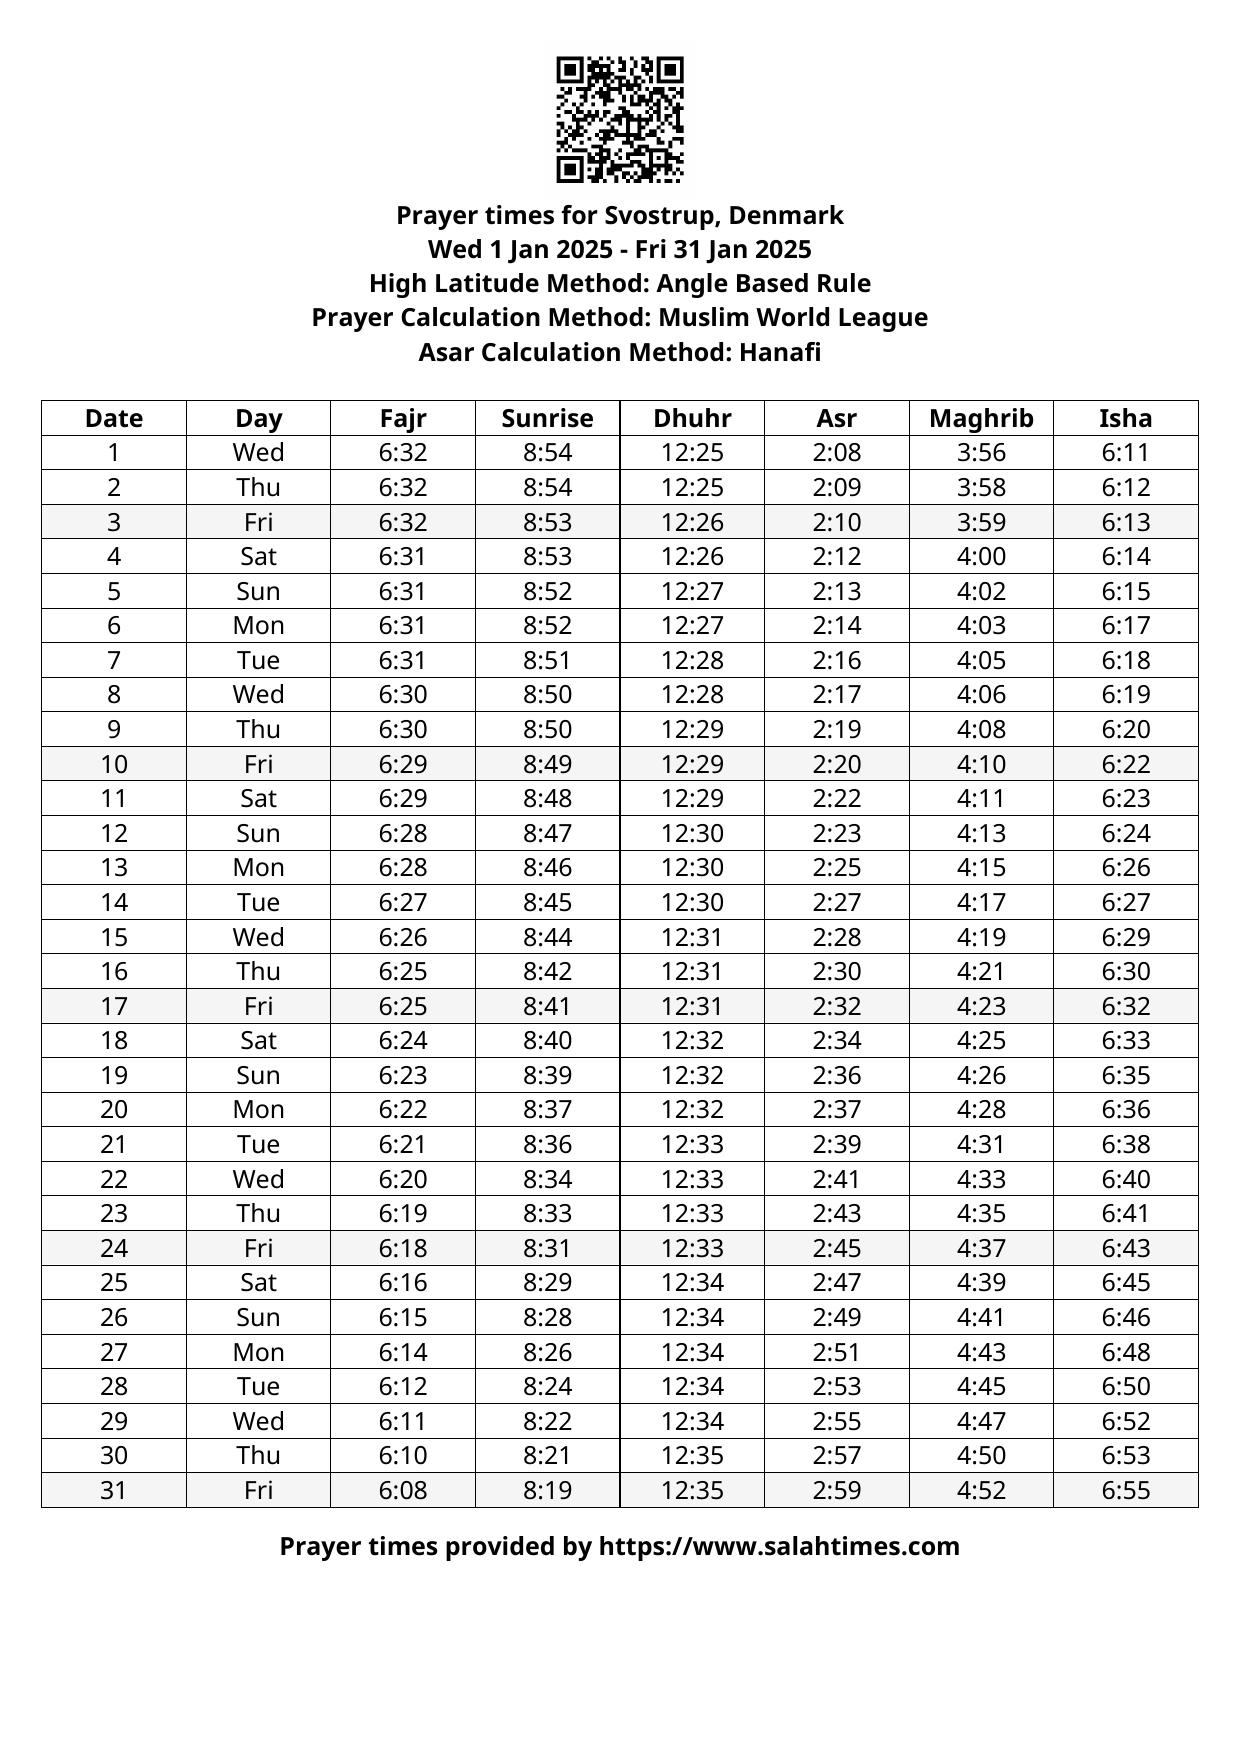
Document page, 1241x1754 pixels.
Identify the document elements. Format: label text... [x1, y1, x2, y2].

text Prayer Calculation Method: Muslim World League [42, 300, 1198, 334]
table_cell 6:25 [331, 954, 475, 988]
table_cell 4:35 [910, 1196, 1053, 1230]
table_cell 25 [42, 1266, 186, 1299]
table_cell 6:28 [331, 816, 475, 849]
text Prayer times provided by https://www.salahtimes.com [42, 1528, 1198, 1563]
table_cell 9 [42, 712, 186, 746]
table_cell 6:12 [1054, 470, 1198, 504]
table_cell 12:30 [621, 851, 764, 884]
table_cell 8:50 [476, 678, 619, 711]
table_cell 8:42 [476, 954, 619, 988]
table_cell 6:12 [331, 1369, 475, 1403]
table_cell 12:32 [621, 1058, 764, 1092]
table_cell 12:26 [621, 539, 764, 573]
table_cell Tue [187, 1127, 330, 1161]
table_cell 6:08 [331, 1473, 475, 1507]
table_header Dhuhr [621, 401, 764, 434]
table_cell 6:31 [331, 643, 475, 677]
table_cell Wed [187, 1404, 330, 1437]
table_cell 4:47 [910, 1404, 1053, 1437]
table_cell 19 [42, 1058, 186, 1092]
table_cell 8:47 [476, 816, 619, 849]
table_cell 6:45 [1054, 1266, 1198, 1299]
table_cell 4:11 [910, 781, 1053, 815]
table_cell 6:14 [331, 1335, 475, 1368]
table_cell 11 [42, 781, 186, 815]
table_cell 4:10 [910, 747, 1053, 780]
table_cell Thu [187, 470, 330, 504]
table_cell 4:45 [910, 1369, 1053, 1403]
table_cell Fri [187, 1231, 330, 1264]
table_cell Sun [187, 574, 330, 607]
table_cell Wed [187, 920, 330, 953]
table_cell 6:22 [331, 1093, 475, 1126]
table_cell 6:27 [331, 885, 475, 919]
table_cell Mon [187, 1335, 330, 1368]
table_cell 6:23 [1054, 781, 1198, 815]
table_cell Sun [187, 1058, 330, 1092]
table_cell 12:31 [621, 954, 764, 988]
text Asar Calculation Method: Hanafi [42, 334, 1198, 368]
table_cell 12:35 [621, 1439, 764, 1472]
table_cell 8:33 [476, 1196, 619, 1230]
table_cell 12:28 [621, 643, 764, 677]
table_cell 2:59 [765, 1473, 909, 1507]
table_cell 6:11 [331, 1404, 475, 1437]
table_cell 12:34 [621, 1300, 764, 1334]
table_cell Thu [187, 954, 330, 988]
table_cell 6:15 [331, 1300, 475, 1334]
table_cell 24 [42, 1231, 186, 1264]
table_cell 2:09 [765, 470, 909, 504]
table_cell 12:30 [621, 885, 764, 919]
table_cell 6:10 [331, 1439, 475, 1472]
table_cell 4:28 [910, 1093, 1053, 1126]
table_cell 23 [42, 1196, 186, 1230]
table_cell 2:45 [765, 1231, 909, 1264]
table_cell 6:24 [1054, 816, 1198, 849]
table_cell 30 [42, 1439, 186, 1472]
table_cell 8:19 [476, 1473, 619, 1507]
table_cell 2:49 [765, 1300, 909, 1334]
text Wed 1 Jan 2025 - Fri 31 Jan 2025 [42, 232, 1198, 266]
table_cell 17 [42, 989, 186, 1022]
picture [542, 41, 699, 198]
table_cell 12:31 [621, 920, 764, 953]
table_cell 12:35 [621, 1473, 764, 1507]
table_cell 6:22 [1054, 747, 1198, 780]
table_cell 6:23 [331, 1058, 475, 1092]
table_cell 6:41 [1054, 1196, 1198, 1230]
table_cell Sat [187, 1024, 330, 1057]
table_cell 8:54 [476, 436, 619, 469]
table_cell 2 [42, 470, 186, 504]
table_cell 6:32 [1054, 989, 1198, 1022]
table_cell 6:31 [331, 574, 475, 607]
table_cell 4:19 [910, 920, 1053, 953]
table_cell 12:33 [621, 1127, 764, 1161]
table_cell 12:29 [621, 781, 764, 815]
table_cell 6:20 [331, 1162, 475, 1195]
table_cell 5 [42, 574, 186, 607]
table_cell 4:00 [910, 539, 1053, 573]
table_cell 4:03 [910, 609, 1053, 642]
table_cell 8:41 [476, 989, 619, 1022]
table_cell 4:23 [910, 989, 1053, 1022]
table_cell 6:33 [1054, 1024, 1198, 1057]
table_cell 10 [42, 747, 186, 780]
table_cell 3:59 [910, 505, 1053, 538]
table_cell Tue [187, 885, 330, 919]
table_cell 12:32 [621, 1024, 764, 1057]
table_cell 4:50 [910, 1439, 1053, 1472]
table_header Maghrib [910, 401, 1053, 434]
table_cell 12:25 [621, 436, 764, 469]
table_cell 6:52 [1054, 1404, 1198, 1437]
table_cell 2:20 [765, 747, 909, 780]
table_cell 8:53 [476, 539, 619, 573]
table_header Day [187, 401, 330, 434]
table_cell 12:32 [621, 1093, 764, 1126]
table_cell 6:19 [331, 1196, 475, 1230]
table_cell 6:55 [1054, 1473, 1198, 1507]
table_cell 6:25 [331, 989, 475, 1022]
table_cell 12:29 [621, 712, 764, 746]
table_cell 8:26 [476, 1335, 619, 1368]
table_cell 2:19 [765, 712, 909, 746]
table_cell Sat [187, 781, 330, 815]
table_cell 3 [42, 505, 186, 538]
table_cell 2:39 [765, 1127, 909, 1161]
table_cell 2:10 [765, 505, 909, 538]
table_cell 21 [42, 1127, 186, 1161]
table_cell 8:45 [476, 885, 619, 919]
table_cell 6:20 [1054, 712, 1198, 746]
table_cell 8:44 [476, 920, 619, 953]
table_cell 12:33 [621, 1231, 764, 1264]
table_cell Tue [187, 1369, 330, 1403]
table_cell 2:34 [765, 1024, 909, 1057]
table_cell 13 [42, 851, 186, 884]
table_cell 12:33 [621, 1196, 764, 1230]
table_cell 3:56 [910, 436, 1053, 469]
table_cell 6:24 [331, 1024, 475, 1057]
table_cell 4:31 [910, 1127, 1053, 1161]
table_cell 4:17 [910, 885, 1053, 919]
table_cell Wed [187, 1162, 330, 1195]
table_cell 6:31 [331, 539, 475, 573]
table_cell 12:34 [621, 1404, 764, 1437]
table_cell 12:30 [621, 816, 764, 849]
table_cell 7 [42, 643, 186, 677]
table_cell 6:53 [1054, 1439, 1198, 1472]
table_cell 2:12 [765, 539, 909, 573]
table_cell 4:26 [910, 1058, 1053, 1092]
table_cell 2:14 [765, 609, 909, 642]
table_cell 6:26 [331, 920, 475, 953]
table_cell 15 [42, 920, 186, 953]
table_cell 12:34 [621, 1369, 764, 1403]
table_cell 12 [42, 816, 186, 849]
table_cell 8:21 [476, 1439, 619, 1472]
table_cell Sun [187, 816, 330, 849]
table_cell 8:53 [476, 505, 619, 538]
table_cell 6:30 [1054, 954, 1198, 988]
table_header Date [42, 401, 186, 434]
table_cell 8 [42, 678, 186, 711]
table_cell 4:08 [910, 712, 1053, 746]
table_cell 6:31 [331, 609, 475, 642]
table_cell 8:46 [476, 851, 619, 884]
table_cell 8:52 [476, 574, 619, 607]
table_cell 4:06 [910, 678, 1053, 711]
table_cell 1 [42, 436, 186, 469]
table_cell Fri [187, 747, 330, 780]
table_cell Thu [187, 1196, 330, 1230]
table_cell 2:55 [765, 1404, 909, 1437]
table_cell 2:13 [765, 574, 909, 607]
table_cell 12:29 [621, 747, 764, 780]
table_cell 2:53 [765, 1369, 909, 1403]
table_cell 6:50 [1054, 1369, 1198, 1403]
table_cell 2:51 [765, 1335, 909, 1368]
table_cell 3:58 [910, 470, 1053, 504]
table_cell 4:52 [910, 1473, 1053, 1507]
table_cell 12:34 [621, 1335, 764, 1368]
table_cell 8:54 [476, 470, 619, 504]
table_cell 6:11 [1054, 436, 1198, 469]
table_cell 27 [42, 1335, 186, 1368]
table_cell Sat [187, 539, 330, 573]
table_cell 4:37 [910, 1231, 1053, 1264]
table_cell 2:23 [765, 816, 909, 849]
table_cell 6:48 [1054, 1335, 1198, 1368]
table_cell Mon [187, 851, 330, 884]
table_cell 31 [42, 1473, 186, 1507]
table_cell 8:51 [476, 643, 619, 677]
table_cell 2:36 [765, 1058, 909, 1092]
table_cell 2:25 [765, 851, 909, 884]
table_cell 6:32 [331, 436, 475, 469]
table_cell Fri [187, 505, 330, 538]
table_cell Wed [187, 678, 330, 711]
table_cell 6:30 [331, 678, 475, 711]
table_cell 6:35 [1054, 1058, 1198, 1092]
table_cell 16 [42, 954, 186, 988]
table_cell 6:46 [1054, 1300, 1198, 1334]
table_cell 2:43 [765, 1196, 909, 1230]
table_cell 2:22 [765, 781, 909, 815]
table_cell 4:41 [910, 1300, 1053, 1334]
table_cell 6:29 [331, 781, 475, 815]
table_cell 12:28 [621, 678, 764, 711]
table_cell 14 [42, 885, 186, 919]
table_header Isha [1054, 401, 1198, 434]
table_cell 4:39 [910, 1266, 1053, 1299]
table_cell 2:08 [765, 436, 909, 469]
table_cell 8:34 [476, 1162, 619, 1195]
table_cell Mon [187, 609, 330, 642]
table_cell 6:28 [331, 851, 475, 884]
table_cell Tue [187, 643, 330, 677]
table_cell 2:41 [765, 1162, 909, 1195]
table_header Sunrise [476, 401, 619, 434]
table_cell 2:32 [765, 989, 909, 1022]
table_cell 8:49 [476, 747, 619, 780]
table_cell 8:29 [476, 1266, 619, 1299]
text Prayer times for Svostrup, Denmark [42, 198, 1198, 232]
table_cell 6:27 [1054, 885, 1198, 919]
table_cell 6:29 [1054, 920, 1198, 953]
table_cell 8:28 [476, 1300, 619, 1334]
table_cell 2:16 [765, 643, 909, 677]
table_cell 12:27 [621, 609, 764, 642]
table_cell 20 [42, 1093, 186, 1126]
table_cell 6:19 [1054, 678, 1198, 711]
table_cell 2:27 [765, 885, 909, 919]
table_cell 8:39 [476, 1058, 619, 1092]
table_cell Thu [187, 1439, 330, 1472]
table_cell 6:21 [331, 1127, 475, 1161]
table_cell 8:50 [476, 712, 619, 746]
table_cell 12:31 [621, 989, 764, 1022]
table_cell 6:17 [1054, 609, 1198, 642]
table_cell 12:34 [621, 1266, 764, 1299]
table_cell 4:25 [910, 1024, 1053, 1057]
table_cell 2:57 [765, 1439, 909, 1472]
table_cell 6:30 [331, 712, 475, 746]
table_cell 6:14 [1054, 539, 1198, 573]
table_cell 4:21 [910, 954, 1053, 988]
table_cell 6:18 [331, 1231, 475, 1264]
table_cell 6:18 [1054, 643, 1198, 677]
table_cell 2:30 [765, 954, 909, 988]
table_cell 8:22 [476, 1404, 619, 1437]
table_cell 6:16 [331, 1266, 475, 1299]
table_cell 4:15 [910, 851, 1053, 884]
table_cell 6:29 [331, 747, 475, 780]
table_cell 8:24 [476, 1369, 619, 1403]
table_cell 2:17 [765, 678, 909, 711]
table_cell 6:13 [1054, 505, 1198, 538]
table_cell 2:37 [765, 1093, 909, 1126]
table_cell Mon [187, 1093, 330, 1126]
table_cell Fri [187, 1473, 330, 1507]
table_cell 8:37 [476, 1093, 619, 1126]
table_cell 2:28 [765, 920, 909, 953]
table_header Fajr [331, 401, 475, 434]
table_cell 26 [42, 1300, 186, 1334]
table_cell 8:31 [476, 1231, 619, 1264]
table_header Asr [765, 401, 909, 434]
table_cell Fri [187, 989, 330, 1022]
table_cell 6:36 [1054, 1093, 1198, 1126]
table_cell 8:52 [476, 609, 619, 642]
table_cell Sat [187, 1266, 330, 1299]
table_cell 22 [42, 1162, 186, 1195]
table_cell 6:26 [1054, 851, 1198, 884]
table_cell 12:26 [621, 505, 764, 538]
table_cell Sun [187, 1300, 330, 1334]
table_cell 6:32 [331, 470, 475, 504]
table_cell 4:13 [910, 816, 1053, 849]
table_cell 8:36 [476, 1127, 619, 1161]
table_cell 8:48 [476, 781, 619, 815]
table_cell Wed [187, 436, 330, 469]
table_cell 4:43 [910, 1335, 1053, 1368]
table_cell 4:05 [910, 643, 1053, 677]
table_cell 4:33 [910, 1162, 1053, 1195]
text High Latitude Method: Angle Based Rule [42, 266, 1198, 300]
table_cell 6:15 [1054, 574, 1198, 607]
table_cell 6 [42, 609, 186, 642]
table_cell 4:02 [910, 574, 1053, 607]
table_cell 6:40 [1054, 1162, 1198, 1195]
table_cell 6:32 [331, 505, 475, 538]
table_cell 2:47 [765, 1266, 909, 1299]
table_cell 12:33 [621, 1162, 764, 1195]
table_cell 18 [42, 1024, 186, 1057]
table_cell 4 [42, 539, 186, 573]
table_cell 6:43 [1054, 1231, 1198, 1264]
table_cell 12:27 [621, 574, 764, 607]
table_cell 8:40 [476, 1024, 619, 1057]
table_cell 28 [42, 1369, 186, 1403]
table_cell 12:25 [621, 470, 764, 504]
table_cell 29 [42, 1404, 186, 1437]
table_cell Thu [187, 712, 330, 746]
table_cell 6:38 [1054, 1127, 1198, 1161]
